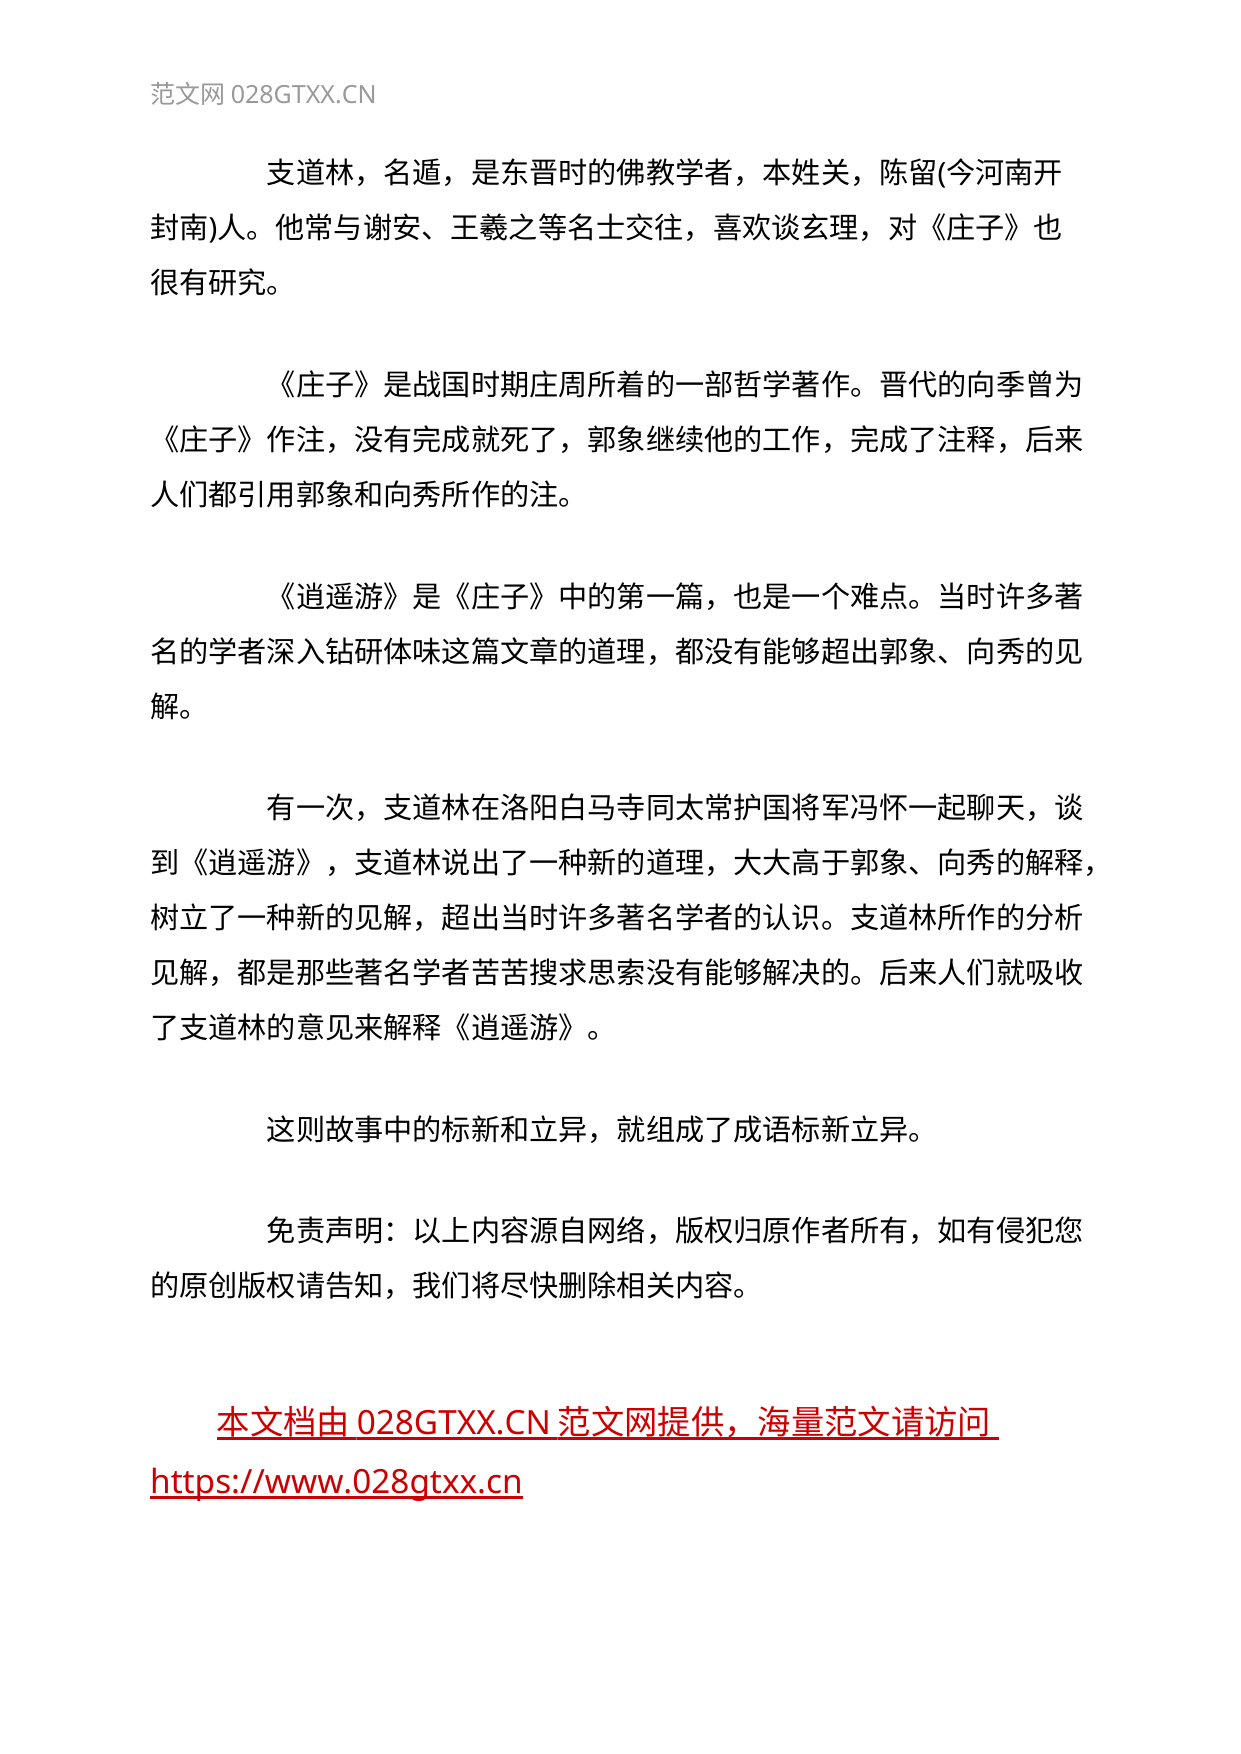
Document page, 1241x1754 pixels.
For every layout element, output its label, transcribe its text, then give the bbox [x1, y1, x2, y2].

text 《庄子》是战国时期庄周所着的一部哲学著作。晋代的向季曾为《庄子》作注，没有完成就死了，郭象继续他的工作，完成了注释，后来人们都引用郭象和向秀所作的注。 [150, 362, 1090, 514]
text 免责声明：以上内容源自网络，版权归原作者所有，如有侵犯您的原创版权请告知，我们将尽快删除相关内容。 [150, 1208, 1090, 1305]
text 《逍遥游》是《庄子》中的第一篇，也是一个难点。当时许多著名的学者深入钻研体味这篇文章的道理，都没有能够超出郭象、向秀的见解。 [150, 573, 1090, 725]
text 有一次，支道林在洛阳白马寺同太常护国将军冯怀一起聊天，谈到《逍遥游》，支道林说出了一种新的道理，大大高于郭象、向秀的解释，树立了一种新的见解，超出当时许多著名学者的认识。支道林所作的分析见解，都是那些著名学者苦苦搜求思索没有能够解决的。后来人们就吸收了支道林的意见来解释《逍遥游》。 [150, 785, 1090, 1047]
text 支道林，名遁，是东晋时的佛教学者，本姓关，陈留(今河南开封南)人。他常与谢安、王羲之等名士交往，喜欢谈玄理，对《庄子》也很有研究。 [150, 150, 1090, 302]
text 本文档由028GTXX.CN范文网提供，海量范文请访问 https://www.028gtxx.cn [150, 1396, 1090, 1503]
text 这则故事中的标新和立异，就组成了成语标新立异。 [150, 1106, 1090, 1148]
